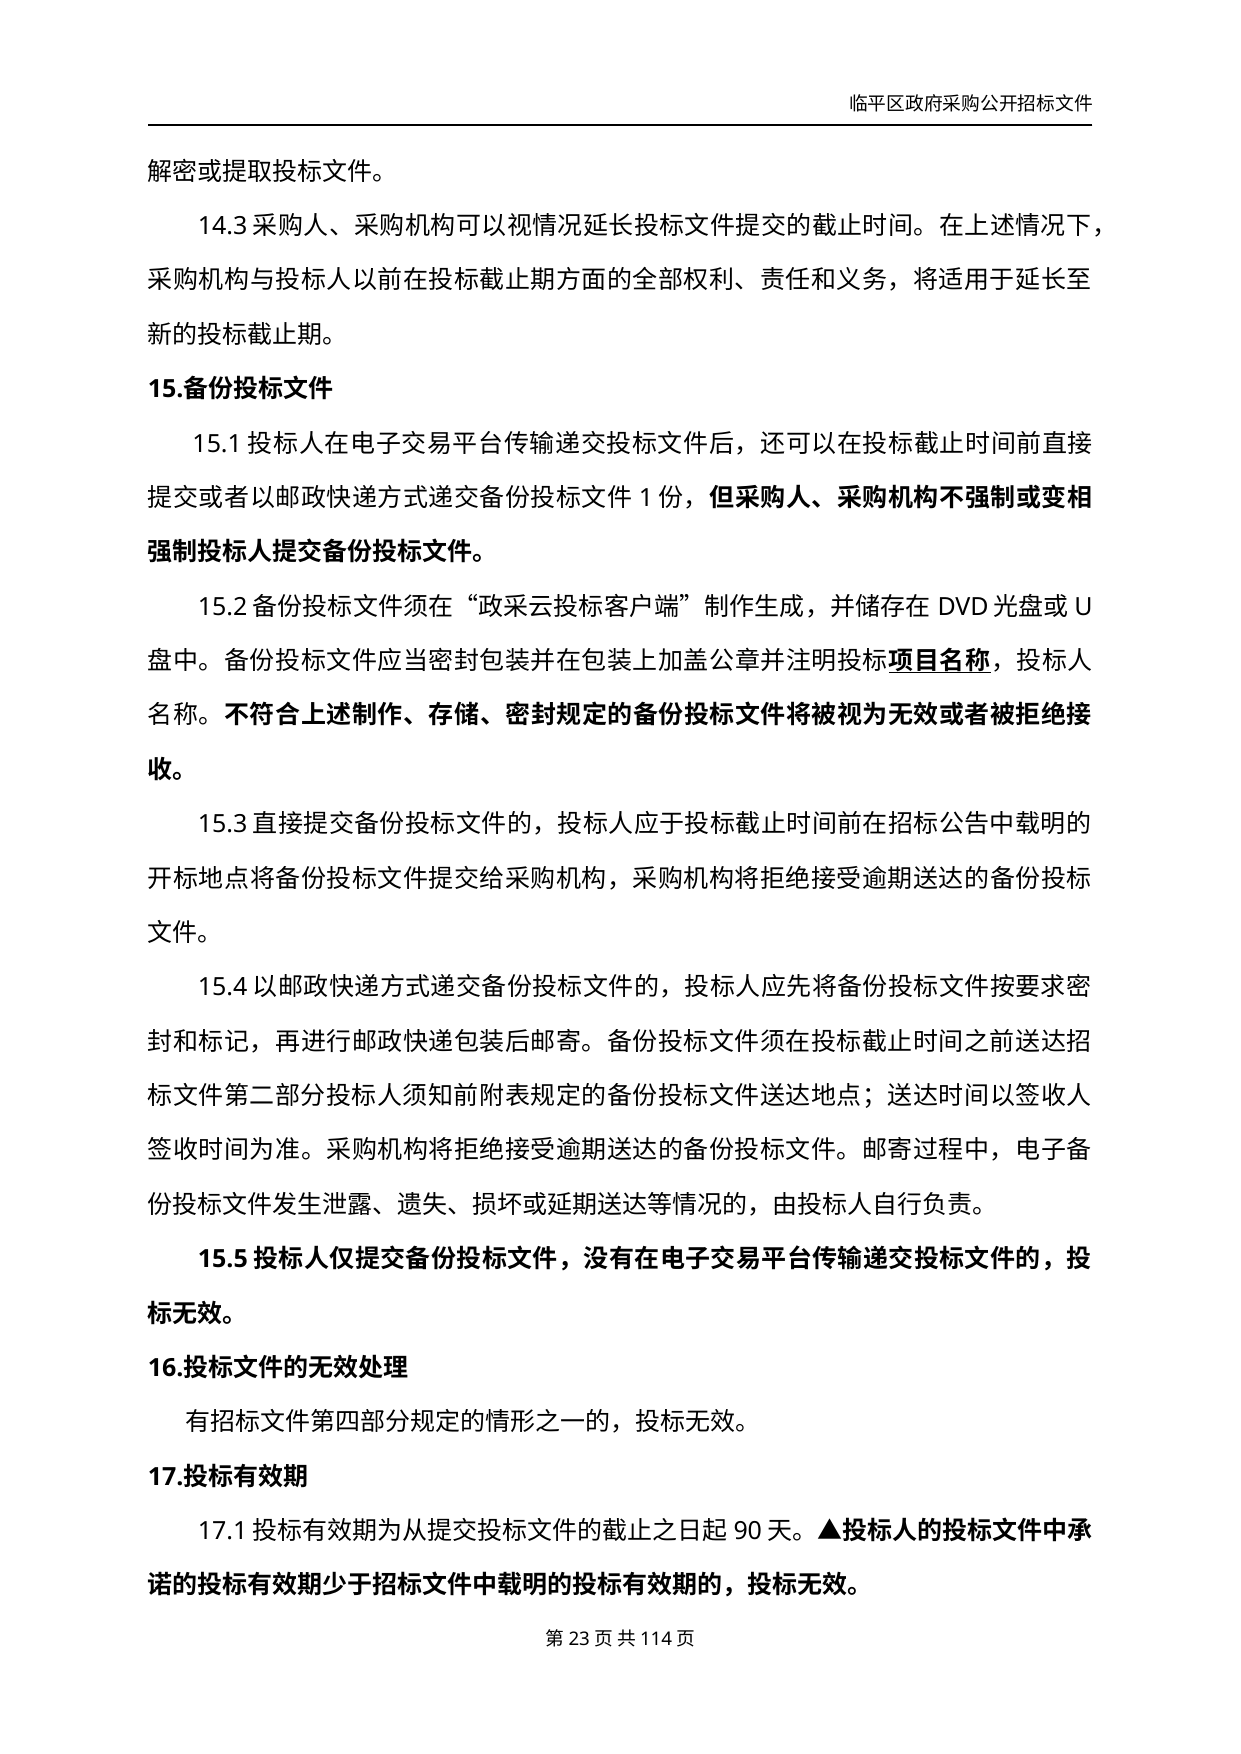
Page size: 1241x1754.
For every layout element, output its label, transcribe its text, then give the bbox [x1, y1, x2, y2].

text 17.投标有效期 [148, 1456, 1092, 1492]
text 有招标文件第四部分规定的情形之一的，投标无效。 [148, 1402, 1092, 1438]
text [148, 151, 1092, 187]
text 15.5投标人仅提交备份投标文件，没有在电子交易平台传输递交投标文件的，投标无效。 [148, 1239, 1092, 1329]
text 15.备份投标文件 [148, 369, 1092, 405]
text 15.1投标人在电子交易平台传输递交投标文件后，还可以在投标截止时间前直接提交或者以邮政快递方式递交备份投标文件1份，但采购人、采购机构不强制或变相强制投标人提交备份投标文件。 [148, 423, 1092, 568]
text 15.2备份投标文件须在“政采云投标客户端”制作生成，并储存在DVD光盘或U盘中。备份投标文件应当密封包装并在包装上加盖公章并注明投标项目名称，投标人名称。不符合上述制作、存储、密封规定的备份投标文件将被视为无效或者被拒绝接收。 [148, 586, 1092, 786]
text 16.投标文件的无效处理 [148, 1347, 1092, 1384]
text 17.1投标有效期为从提交投标文件的截止之日起90天。▲投标人的投标文件中承诺的投标有效期少于招标文件中载明的投标有效期的，投标无效。 [148, 1511, 1092, 1601]
text 15.4以邮政快递方式递交备份投标文件的，投标人应先将备份投标文件按要求密封和标记，再进行邮政快递包装后邮寄。备份投标文件须在投标截止时间之前送达招标文件第二部分投标人须知前附表规定的备份投标文件送达地点；送达时间以签收人签收时间为准。采购机构将拒绝接受逾期送达的备份投标文件。邮寄过程中，电子备份投标文件发生泄露、遗失、损坏或延期送达等情况的，由投标人自行负责。 [148, 967, 1092, 1221]
text 15.3直接提交备份投标文件的，投标人应于投标截止时间前在招标公告中载明的开标地点将备份投标文件提交给采购机构，采购机构将拒绝接受逾期送达的备份投标文件。 [148, 804, 1092, 949]
text 14.3采购人、采购机构可以视情况延长投标文件提交的截止时间。在上述情况下，采购机构与投标人以前在投标截止期方面的全部权利、责任和义务，将适用于延长至新的投标截止期。 [148, 206, 1092, 351]
